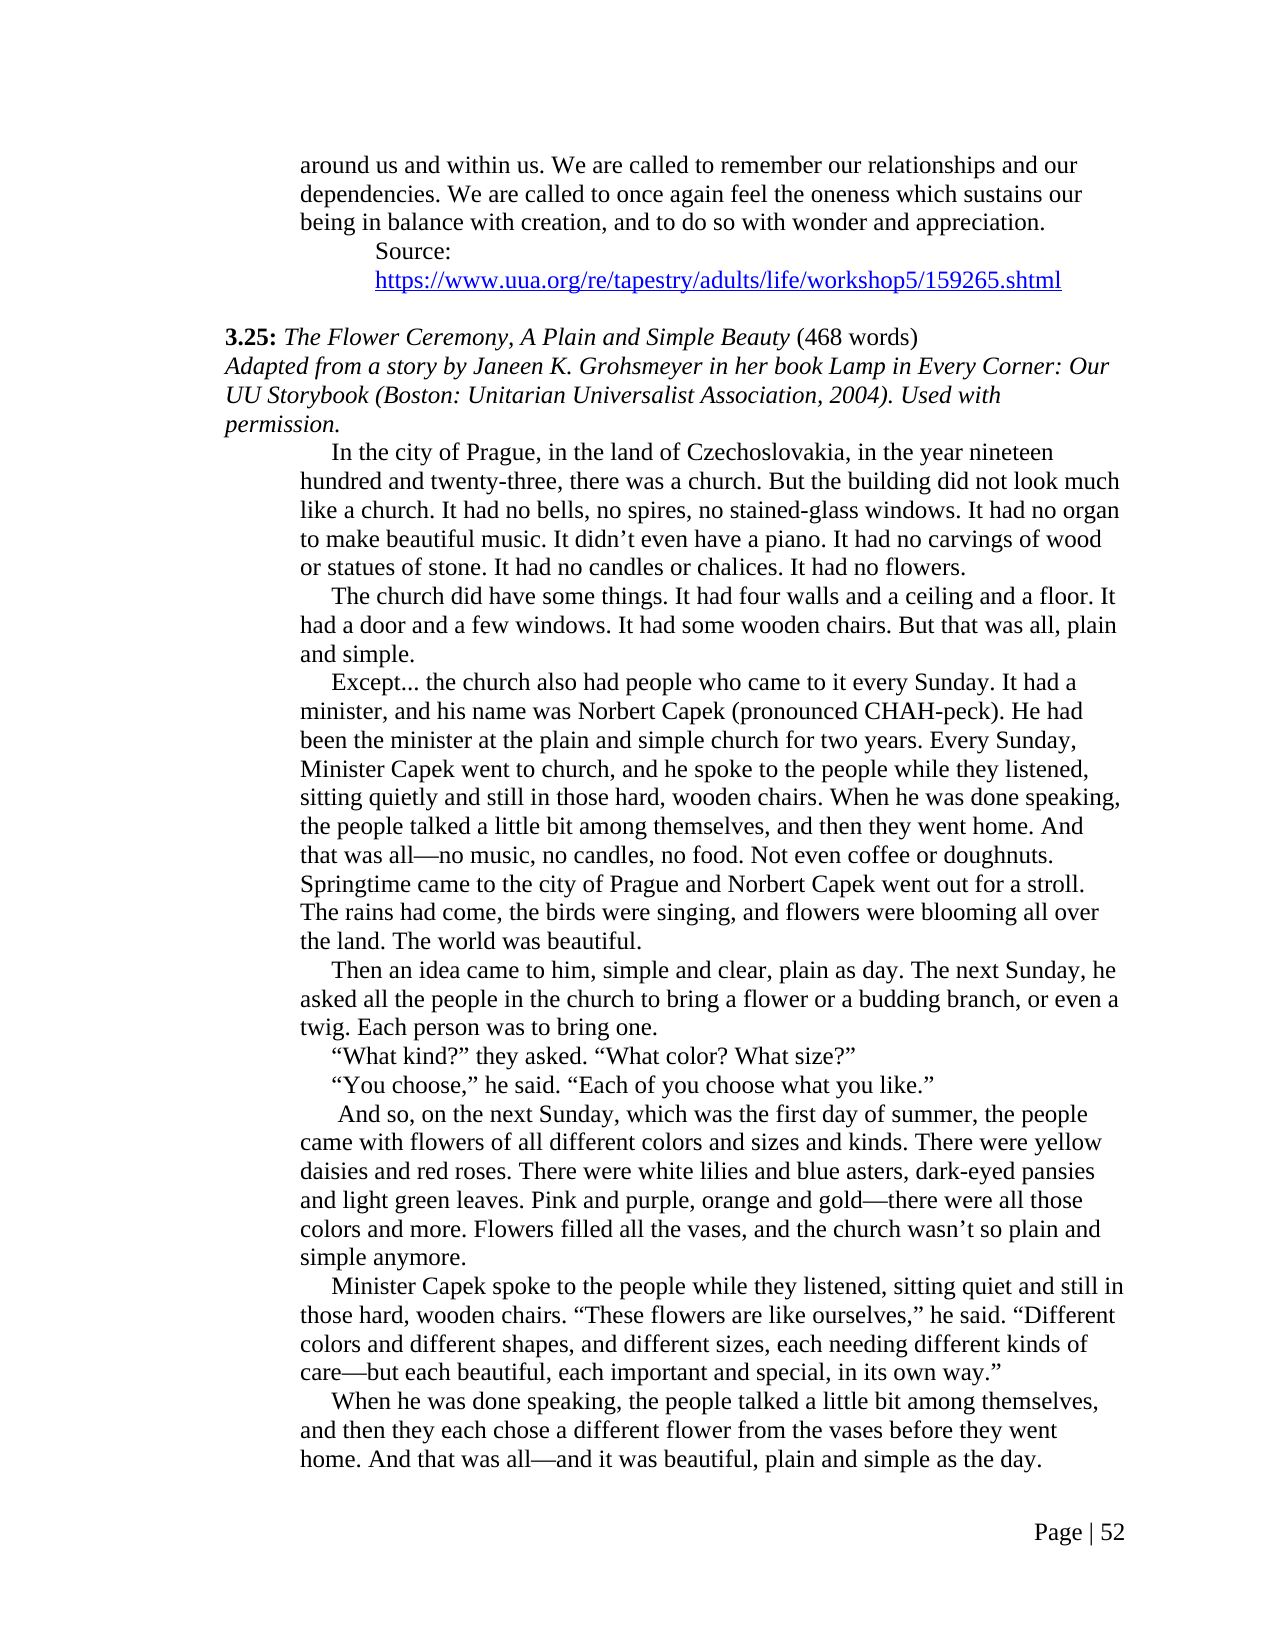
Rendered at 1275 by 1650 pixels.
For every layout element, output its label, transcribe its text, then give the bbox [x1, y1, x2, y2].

text “You choose,” he said. “Each of you choose what you like.” [300, 1070, 1125, 1099]
text 3.25: The Flower Ceremony, A Plain and Simple Beauty (468 words) [225, 322, 1125, 351]
text Source: https://www.uua.org/re/tapestry/adults/life/workshop5/159265.shtml [375, 236, 1125, 294]
text Then an idea came to him, simple and clear, plain as day. The next Sunday, he asked all the people in the church to bring a flower or a budding branch, or even a twig. Each person was to bring one. [300, 955, 1125, 1041]
text “What kind?” they asked. “What color? What size?” [300, 1041, 1125, 1070]
text The church did have some things. It had four walls and a ceiling and a floor. It had a door and a few windows. It had some wooden chairs. But that was all, plain and simple. [300, 581, 1125, 667]
text Minister Capek spoke to the people while they listened, sitting quiet and still in those hard, wooden chairs. “These flowers are like ourselves,” he said. “Different colors and different shapes, and different sizes, each needing different kinds of care—but each beautiful, each important and special, in its own way.” [300, 1271, 1125, 1386]
text Adapted from a story by Janeen K. Grohsmeyer in her book Lamp in Every Corner: Our UU Storybook (Boston: Unitarian Universalist Association, 2004). Used with permission. [225, 351, 1125, 437]
text Except... the church also had people who came to it every Sunday. It had a minister, and his name was Norbert Capek (pronounced CHAH-peck). He had been the minister at the plain and simple church for two years. Every Sunday, Minister Capek went to church, and he spoke to the people while they listened, sitting quietly and still in those hard, wooden chairs. When he was done speaking, the people talked a little bit among themselves, and then they went home. And that was all—no music, no candles, no food. Not even coffee or doughnuts. [300, 667, 1125, 869]
text Springtime came to the city of Prague and Norbert Capek went out for a stroll. The rains had come, the birds were singing, and flowers were blooming all over the land. The world was beautiful. [300, 869, 1125, 955]
text And so, on the next Sunday, which was the first day of summer, the people came with flowers of all different colors and sizes and kinds. There were yellow daisies and red roses. There were white lilies and blue asters, dark-eyed pansies and light green leaves. Pink and purple, orange and gold—there were all those colors and more. Flowers filled all the vases, and the church wasn’t so plain and simple anymore. [300, 1099, 1125, 1271]
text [300, 150, 1125, 236]
text In the city of Prague, in the land of Czechoslovakia, in the year nineteen hundred and twenty-three, there was a church. But the building did not look much like a church. It had no bells, no spires, no stained-glass windows. It had no organ to make beautiful music. It didn’t even have a piano. It had no carvings of wood or statues of stone. It had no candles or chalices. It had no flowers. [300, 437, 1125, 581]
text When he was done speaking, the people talked a little bit among themselves, and then they each chose a different flower from the vases before they went home. And that was all—and it was beautiful, plain and simple as the day. [300, 1386, 1125, 1472]
